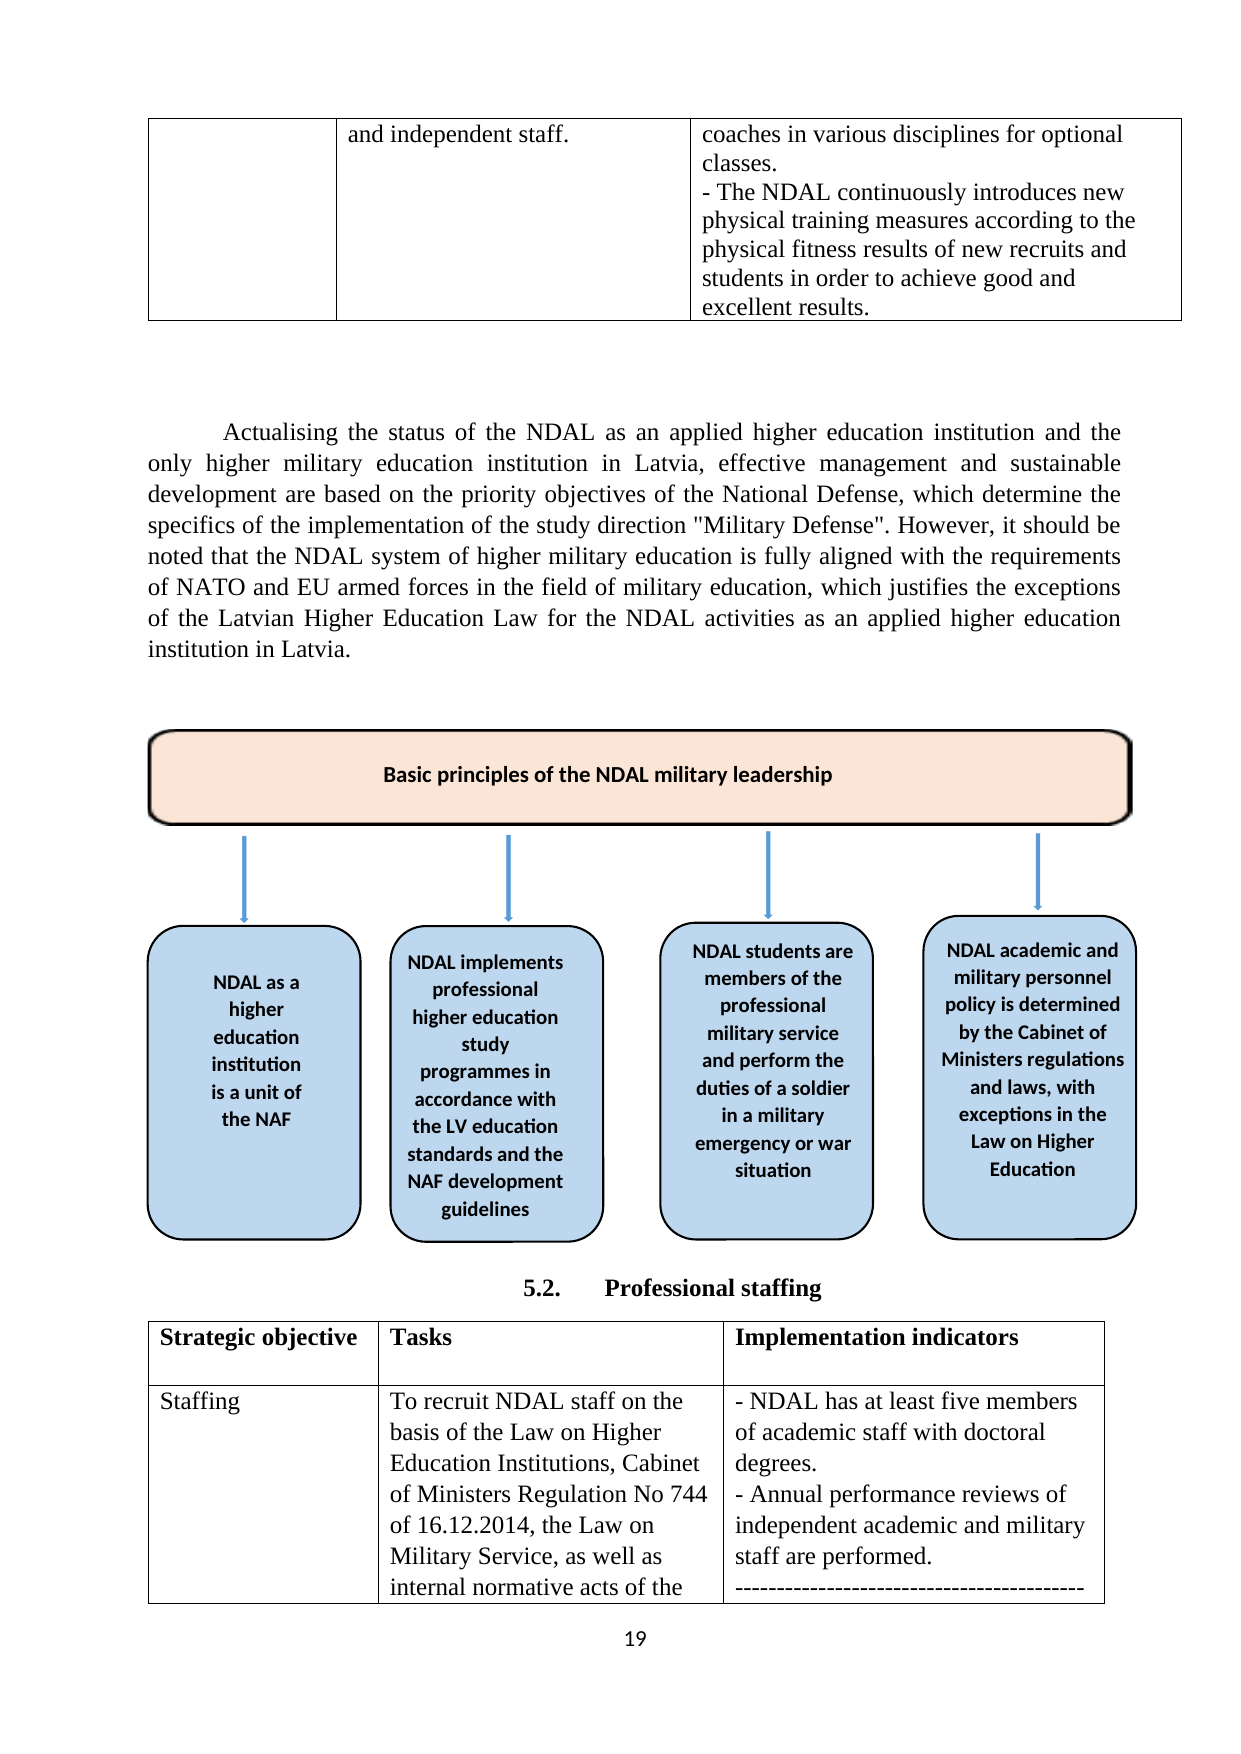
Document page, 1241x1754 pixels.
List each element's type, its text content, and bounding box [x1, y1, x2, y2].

picture [147, 729, 1133, 826]
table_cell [337, 119, 690, 320]
table_header Strategic objective [149, 1322, 378, 1385]
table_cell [691, 119, 1181, 320]
table_header Tasks [379, 1322, 723, 1385]
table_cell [379, 1386, 723, 1603]
text Actualising the status of the NDAL as an applied higher education institution and the only higher military education institution in Latvia, effective management and sustainable development are based on the priority objectives of the National Defense, which determine the specifics of the implementation of the study direction "Military Defense". However, it should be noted that the NDAL system of higher military education is fully aligned with the requirements of NATO and EU armed forces in the field of military education, which justifies the exceptions of the Latvian Higher Education Law for the NDAL activities as an applied higher education institution in Latvia. [148, 417, 1122, 663]
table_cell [724, 1386, 1104, 1603]
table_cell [149, 119, 336, 320]
list Professional staffing [223, 1273, 1122, 1302]
table_header Implementation indicators [724, 1322, 1104, 1385]
table_cell Staffing [149, 1386, 378, 1603]
